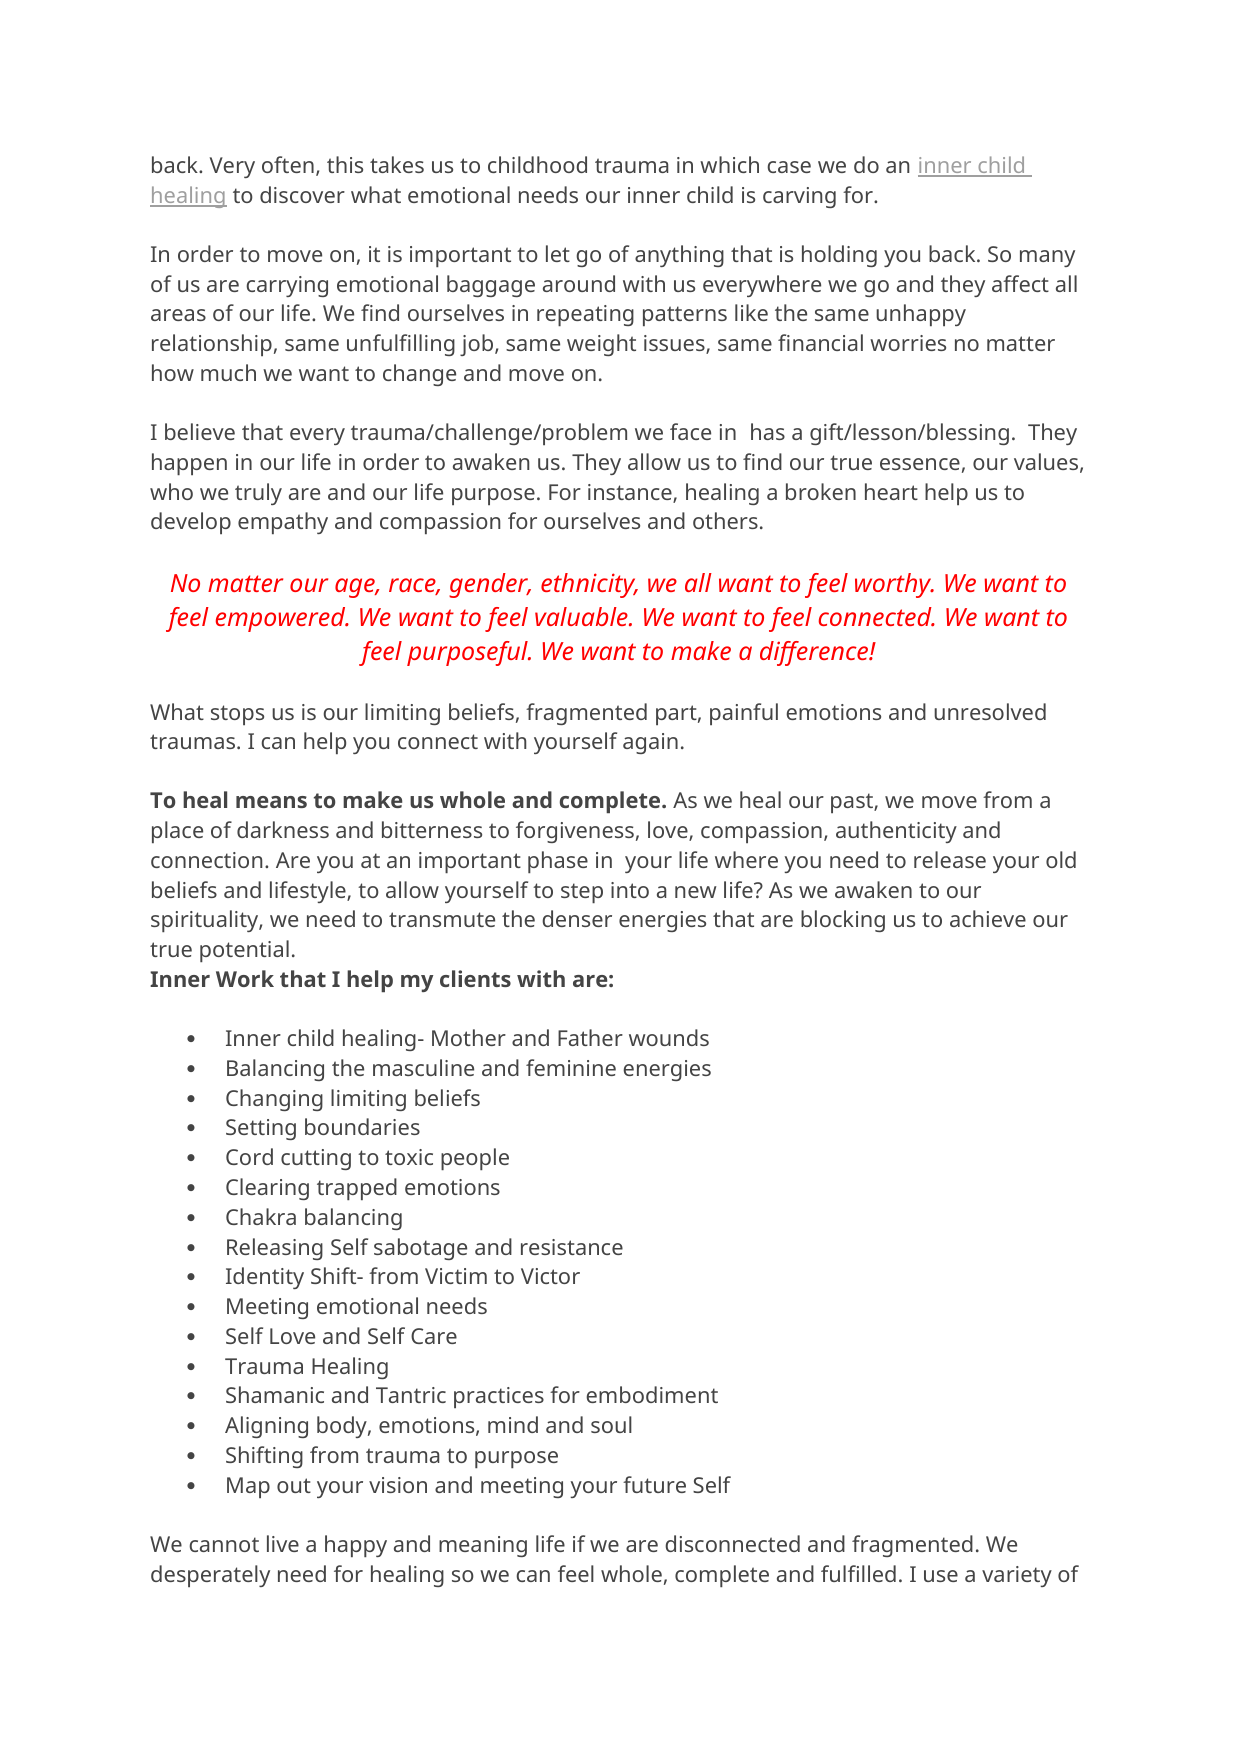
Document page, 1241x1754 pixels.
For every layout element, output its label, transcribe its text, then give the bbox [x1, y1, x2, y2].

text In order to move on, it is important to let go of anything that is holding you back. So many of us are carrying emotional baggage around with us everywhere we go and they affect all areas of our life. We find ourselves in repeating patterns like the same unhappy relationship, same unfulfilling job, same weight issues, same financial worries no matter how much we want to change and move on. [150, 239, 1090, 388]
list Chakra balancing [187, 1202, 1090, 1232]
list Setting boundaries [187, 1112, 1090, 1142]
list Balancing the masculine and feminine energies [187, 1053, 1090, 1083]
list Map out your vision and meeting your future Self [187, 1470, 1090, 1500]
list Aligning body, emotions, mind and soul [187, 1410, 1090, 1440]
list Clearing trapped emotions [187, 1172, 1090, 1202]
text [150, 1529, 1090, 1588]
list Releasing Self sabotage and resistance [187, 1232, 1090, 1261]
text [150, 150, 1090, 209]
list Shifting from trauma to purpose [187, 1440, 1090, 1470]
list Shamanic and Tantric practices for embodiment [187, 1381, 1090, 1410]
text I believe that every trauma/challenge/problem we face in has a gift/lesson/blessing. They happen in our life in order to awaken us. They allow us to find our true essence, our values, who we truly are and our life purpose. For instance, healing a broken heart help us to develop empathy and compassion for ourselves and others. [150, 417, 1090, 536]
list Cord cutting to toxic people [187, 1142, 1090, 1172]
list Self Love and Self Care [187, 1321, 1090, 1351]
list Meeting emotional needs [187, 1291, 1090, 1321]
text To heal means to make us whole and complete. As we heal our past, we move from a place of darkness and bitterness to forgiveness, love, compassion, authenticity and connection. Are you at an important phase in your life where you need to release your old beliefs and lifestyle, to allow yourself to step into a new life? As we awaken to our spirituality, we need to transmute the denser energies that are blocking us to achieve our true potential. [150, 785, 1090, 964]
list Identity Shift- from Victim to Victor [187, 1261, 1090, 1291]
list Inner child healing- Mother and Father wounds [187, 1023, 1090, 1053]
subtitle No matter our age, race, gender, ethnicity, we all want to feel worthy. We want to feel empowered. We want to feel valuable. We want to feel connected. We want to feel purposeful. We want to make a difference! [150, 565, 1090, 667]
text What stops us is our limiting beliefs, fragmented part, painful emotions and unresolved traumas. I can help you connect with yourself again. [150, 697, 1090, 756]
text Inner Work that I help my clients with are: [150, 964, 1090, 994]
list Changing limiting beliefs [187, 1083, 1090, 1112]
list Trauma Healing [187, 1351, 1090, 1381]
